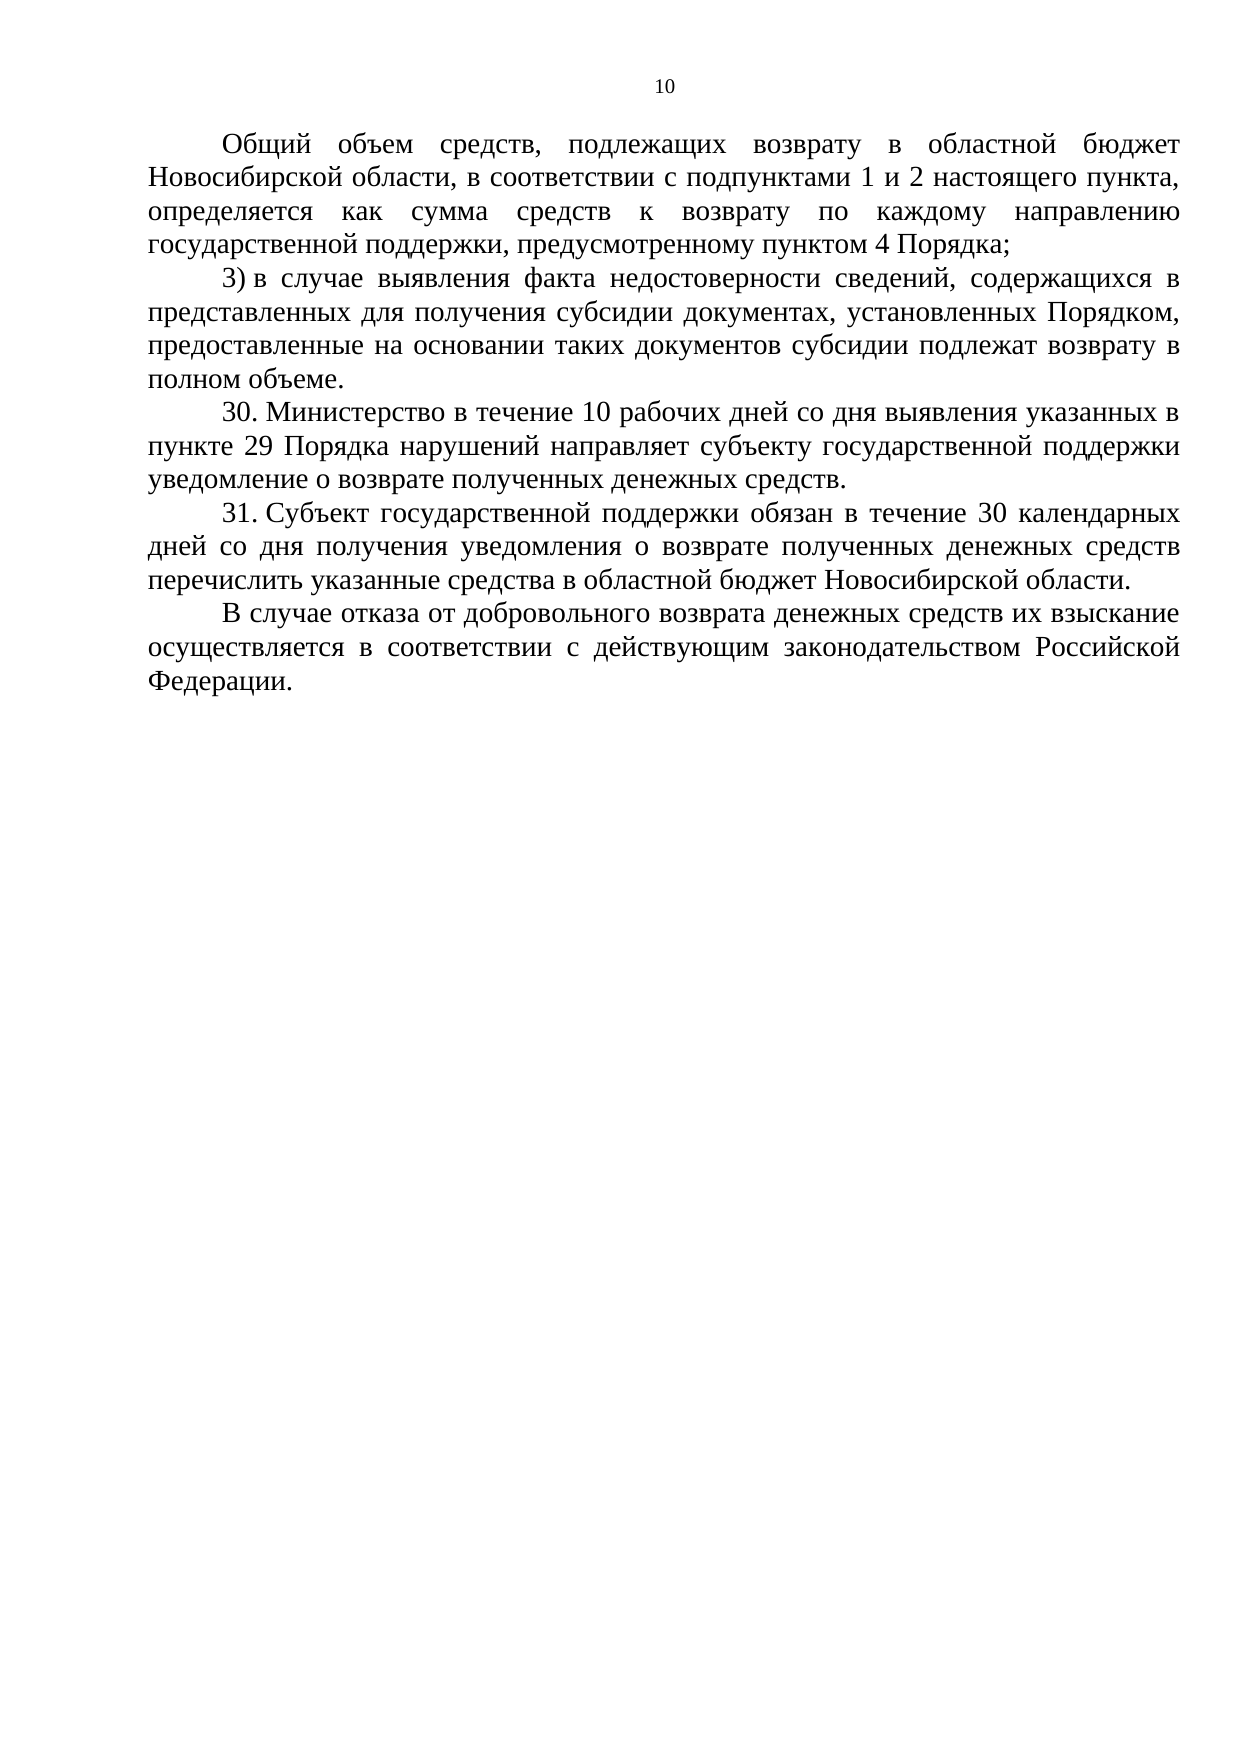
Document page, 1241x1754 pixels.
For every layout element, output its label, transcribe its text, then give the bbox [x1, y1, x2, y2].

text 31. Субъект государственной поддержки обязан в течение 30 календарных дней со дня получения уведомления о возврате полученных денежных средств перечислить указанные средства в областной бюджет Новосибирской области. [148, 495, 1181, 596]
text Общий объем средств, подлежащих возврату в областной бюджет Новосибирской области, в соответствии с подпунктами 1 и 2 настоящего пункта, определяется как сумма средств к возврату по каждому направлению государственной поддержки, предусмотренному пунктом 4 Порядка; [148, 126, 1181, 260]
text 30. Министерство в течение 10 рабочих дней со дня выявления указанных в пункте 29 Порядка нарушений направляет субъекту государственной поддержки уведомление о возврате полученных денежных средств. [148, 394, 1181, 495]
text 3) в случае выявления факта недостоверности сведений, содержащихся в представленных для получения субсидии документах, установленных Порядком, предоставленные на основании таких документов субсидии подлежат возврату в полном объеме. [148, 260, 1181, 394]
text В случае отказа от добровольного возврата денежных средств их взыскание осуществляется в соответствии с действующим законодательством Российской Федерации. [148, 596, 1181, 696]
